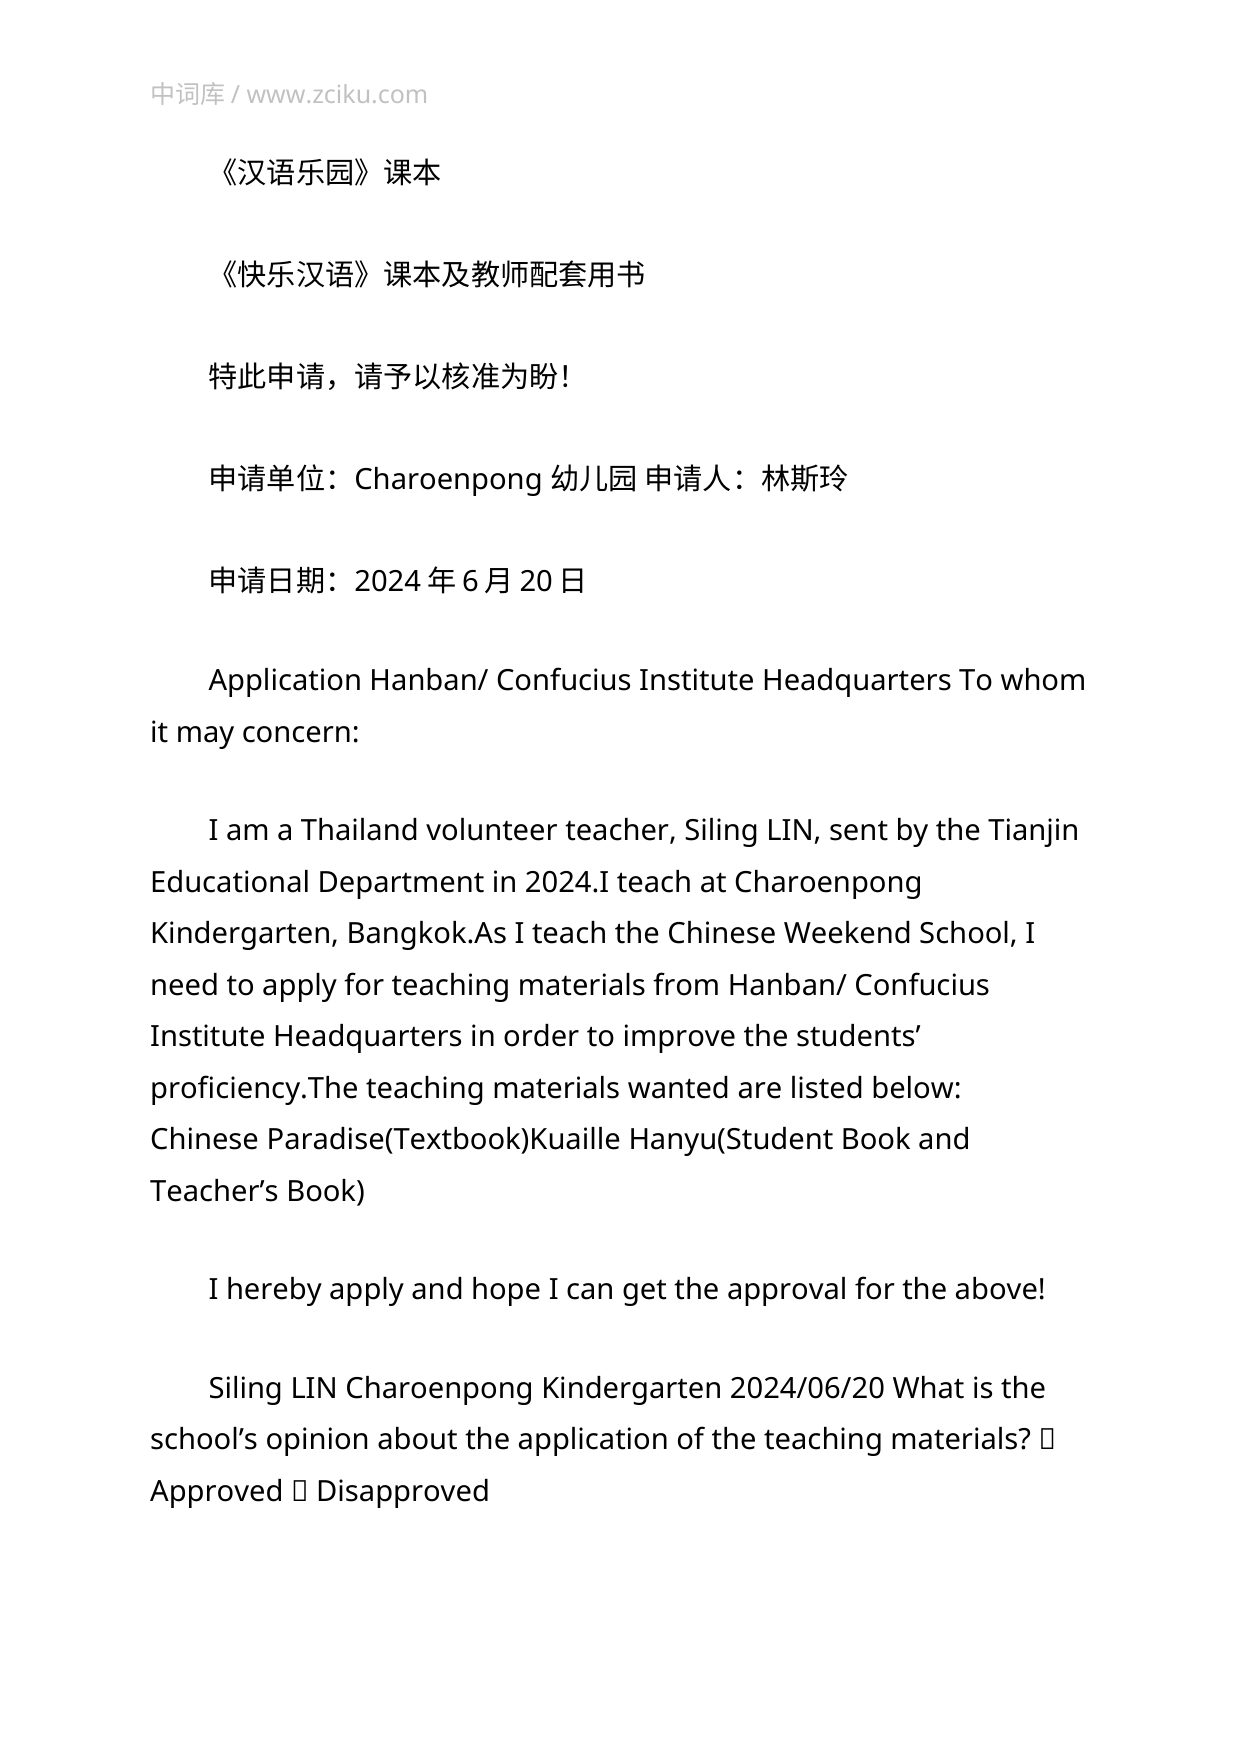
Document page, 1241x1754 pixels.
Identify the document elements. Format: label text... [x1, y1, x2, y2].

text 特此申请，请予以核准为盼！ [150, 353, 1090, 396]
text 《汉语乐园》课本 [150, 150, 1090, 192]
text Siling LIN Charoenpong Kindergarten 2024/06/20 What is the school’s opinion about the application of the teaching materials?  Approved  Disapproved [150, 1367, 1090, 1510]
text 《快乐汉语》课本及教师配套用书 [150, 252, 1090, 294]
text Application Hanban/ Confucius Institute Headquarters To whom it may concern: [150, 659, 1090, 751]
text I hereby apply and hope I can get the approval for the above! [150, 1269, 1090, 1308]
text I am a Thailand volunteer teacher, Siling LIN, sent by the Tianjin Educational Department in 2024.I teach at Charoenpong Kindergarten, Bangkok.As I teach the Chinese Weekend School, I need to apply for teaching materials from Hanban/ Confucius Institute Headquarters in order to improve the students’ proficiency.The teaching materials wanted are listed below: Chinese Paradise(Textbook)Kuaille Hanyu(Student Book and Teacher’s Book) [150, 809, 1090, 1210]
text 申请单位：Charoenpong 幼儿园 申请人：林斯玲 [150, 455, 1090, 498]
text 申请日期：2024年6月20日 [150, 557, 1090, 600]
